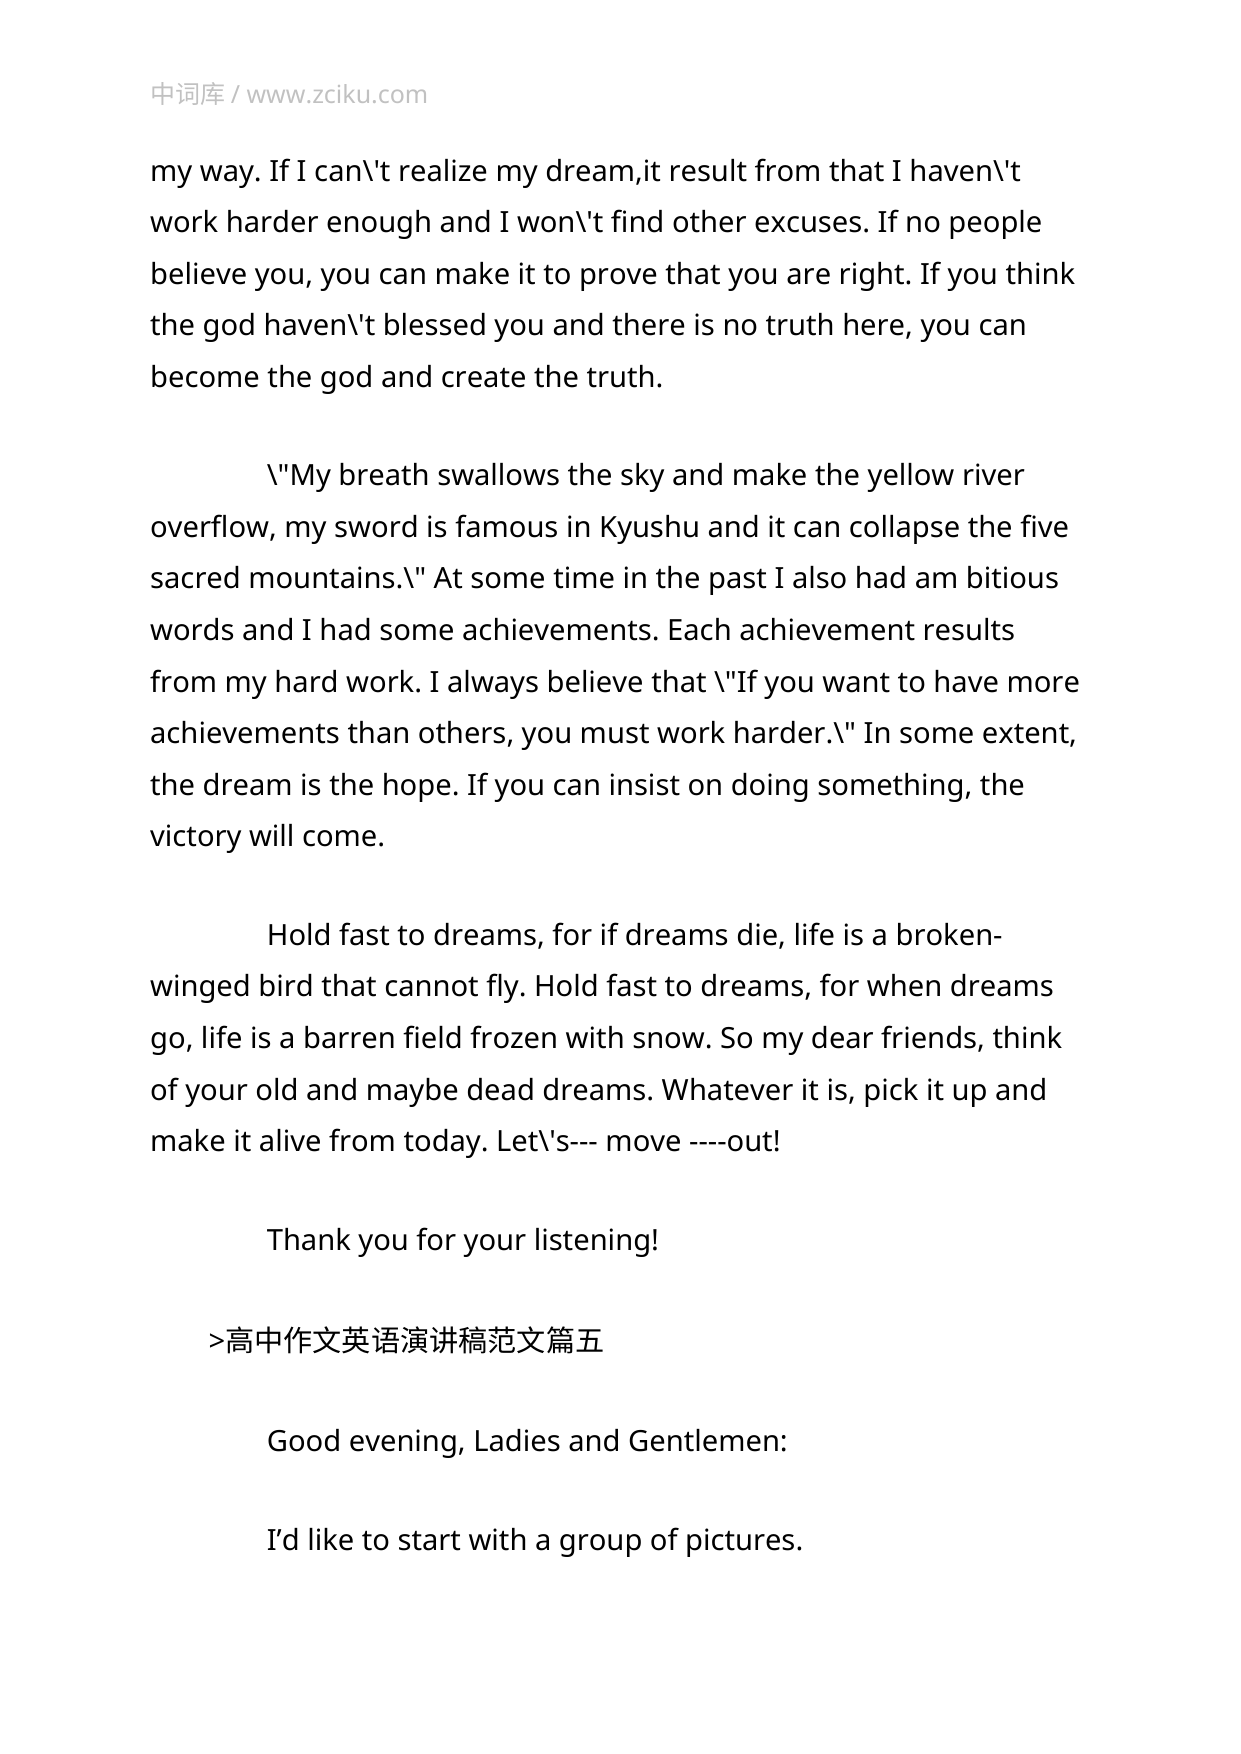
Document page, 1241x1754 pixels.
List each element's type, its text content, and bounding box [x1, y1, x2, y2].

text Hold fast to dreams, for if dreams die, life is a broken-winged bird that cannot fly. Hold fast to dreams, for when dreams go, life is a barren field frozen with snow. So my dear friends, think of your old and maybe dead dreams. Whatever it is, pick it up and make it alive from today. Let\'s--- move ----out! [150, 914, 1090, 1160]
text Good evening, Ladies and Gentlemen: [150, 1420, 1090, 1460]
text Thank you for your listening! [150, 1219, 1090, 1258]
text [150, 150, 1090, 396]
text \"My breath swallows the sky and make the yellow river overflow, my sword is famous in Kyushu and it can collapse the five sacred mountains.\" At some time in the past I also had am bitious words and I had some achievements. Each achievement results from my hard work. I always believe that \"If you want to have more achievements than others, you must work harder.\" In some extent, the dream is the hope. If you can insist on doing something, the victory will come. [150, 455, 1090, 855]
text >高中作文英语演讲稿范文篇五 [150, 1318, 1090, 1360]
text I’d like to start with a group of pictures. [150, 1519, 1090, 1559]
